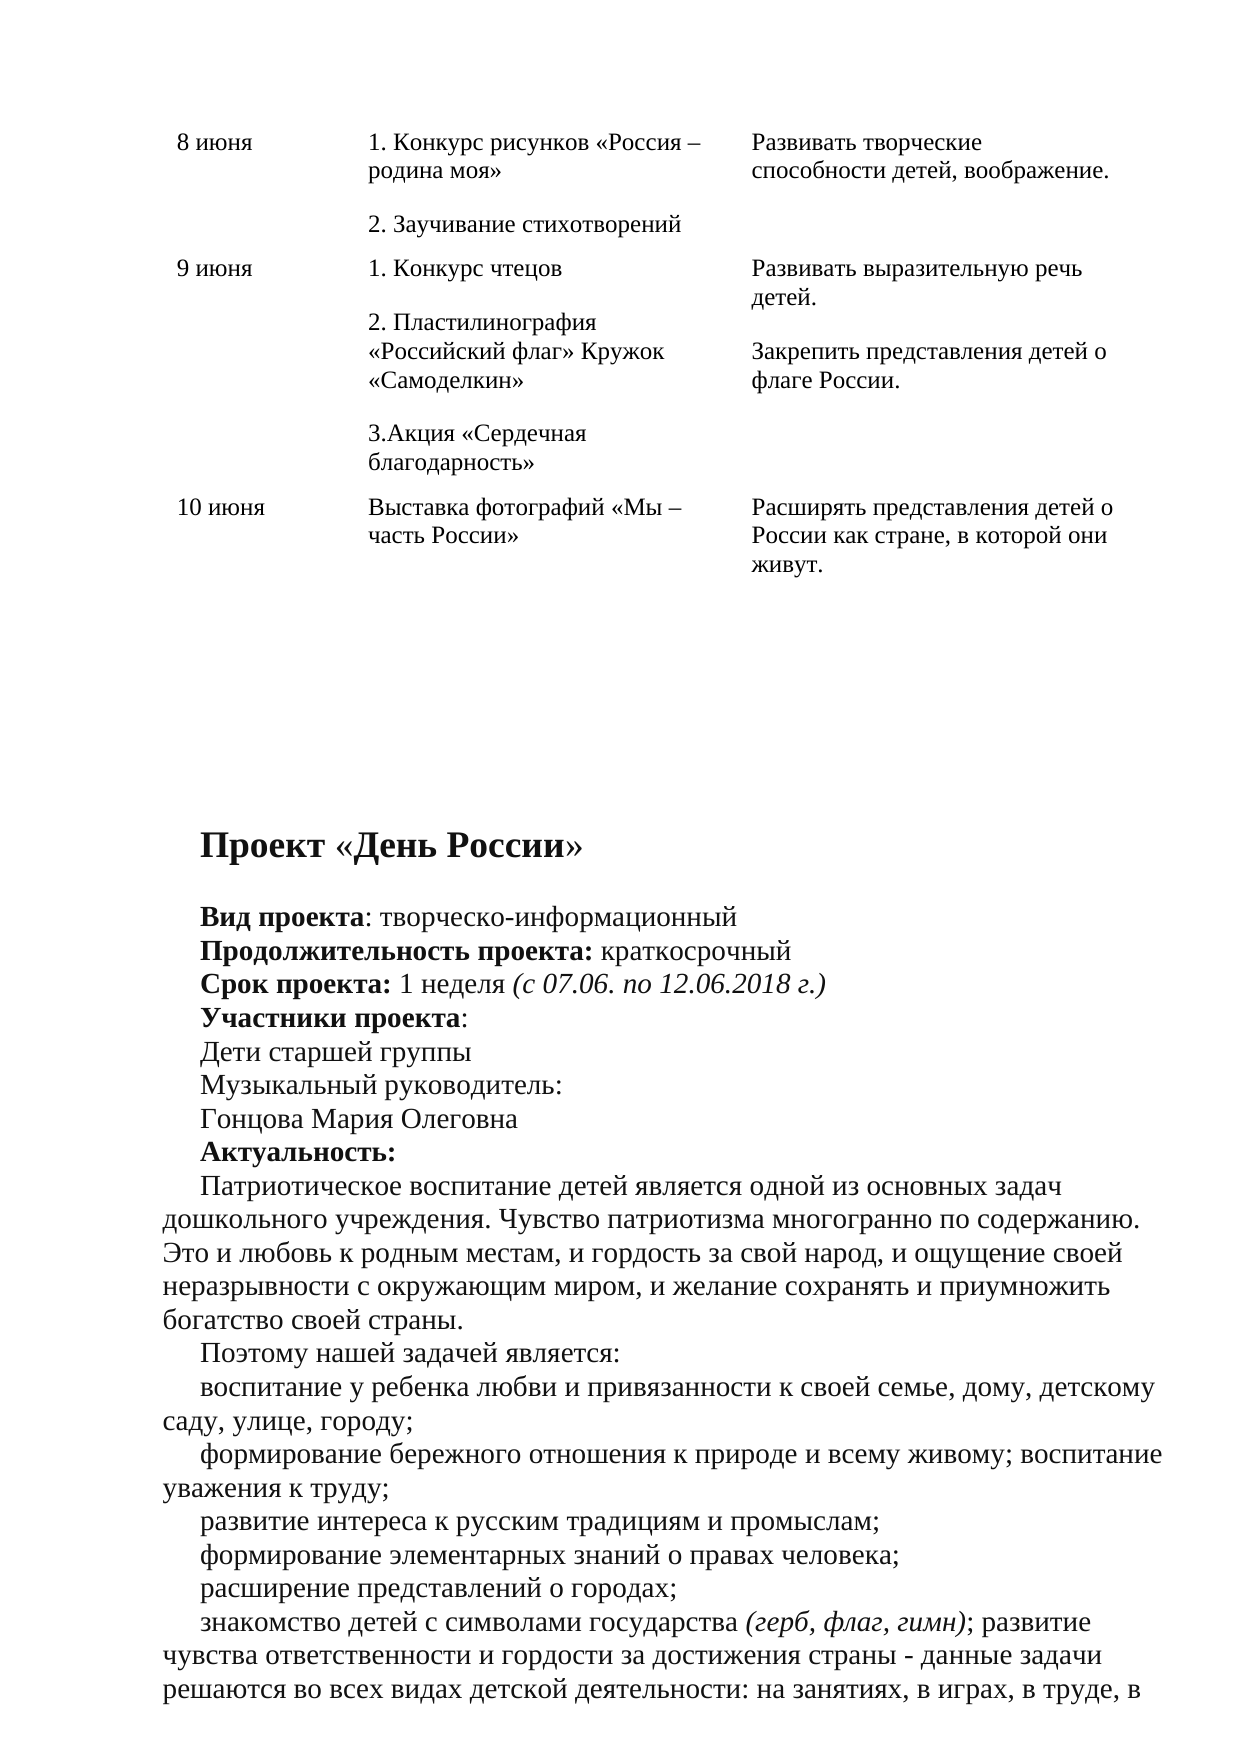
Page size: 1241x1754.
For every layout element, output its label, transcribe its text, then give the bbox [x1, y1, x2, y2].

table_cell Расширять представления детей о России как стране, в которой они живут. [736, 484, 1136, 586]
table_cell 1. Конкурс рисунков «Россия – родина моя» 2. Заучивание стихотворений [352, 119, 736, 246]
text формирование элементарных знаний о правах человека; [162, 1537, 1165, 1570]
text Поэтому нашей задачей является: [162, 1336, 1165, 1369]
text Патриотическое воспитание детей является одной из основных задач дошкольного учреждения. Чувство патриотизма многогранно по содержанию. Это и любовь к родным местам, и гордость за свой народ, и ощущение своей неразрывности с окружающим миром, и желание сохранять и приумножить богатство своей страны. [162, 1168, 1165, 1336]
text Актуальность: [162, 1134, 1165, 1168]
table_cell 1. Конкурс чтецов 2. Пластилинография «Российский флаг» Кружок «Самоделкин» 3.Акция «Сердечная благодарность» [352, 246, 736, 484]
table_cell Развивать творческие способности детей, воображение. [736, 119, 1136, 246]
text Участники проекта: [162, 1000, 1165, 1034]
text Продолжительность проекта: краткосрочный [162, 933, 1165, 967]
table_cell 9 июня [161, 246, 352, 484]
text Срок проекта: 1 неделя (с 07.06. по 12.06.2018 г.) [162, 967, 1165, 1000]
text Дети старшей группы [162, 1034, 1165, 1067]
table_cell 8 июня [161, 119, 352, 246]
table_cell Развивать выразительную речь детей. Закрепить представления детей о флаге России. [736, 246, 1136, 484]
text Проект «День России» [162, 823, 1165, 866]
text формирование бережного отношения к природе и всему живому; воспитание уважения к труду; [162, 1436, 1165, 1503]
text Музыкальный руководитель: [162, 1067, 1165, 1101]
table_cell Выставка фотографий «Мы – часть России» [352, 484, 736, 586]
text воспитание у ребенка любви и привязанности к своей семье, дому, детскому саду, улице, городу; [162, 1369, 1165, 1436]
text развитие интереса к русским традициям и промыслам; [162, 1503, 1165, 1537]
table_cell 10 июня [161, 484, 352, 586]
text Вид проекта: творческо-информационный [162, 899, 1165, 933]
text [162, 1604, 1165, 1704]
text расширение представлений о городах; [162, 1570, 1165, 1604]
text Гонцова Мария Олеговна [162, 1101, 1165, 1134]
